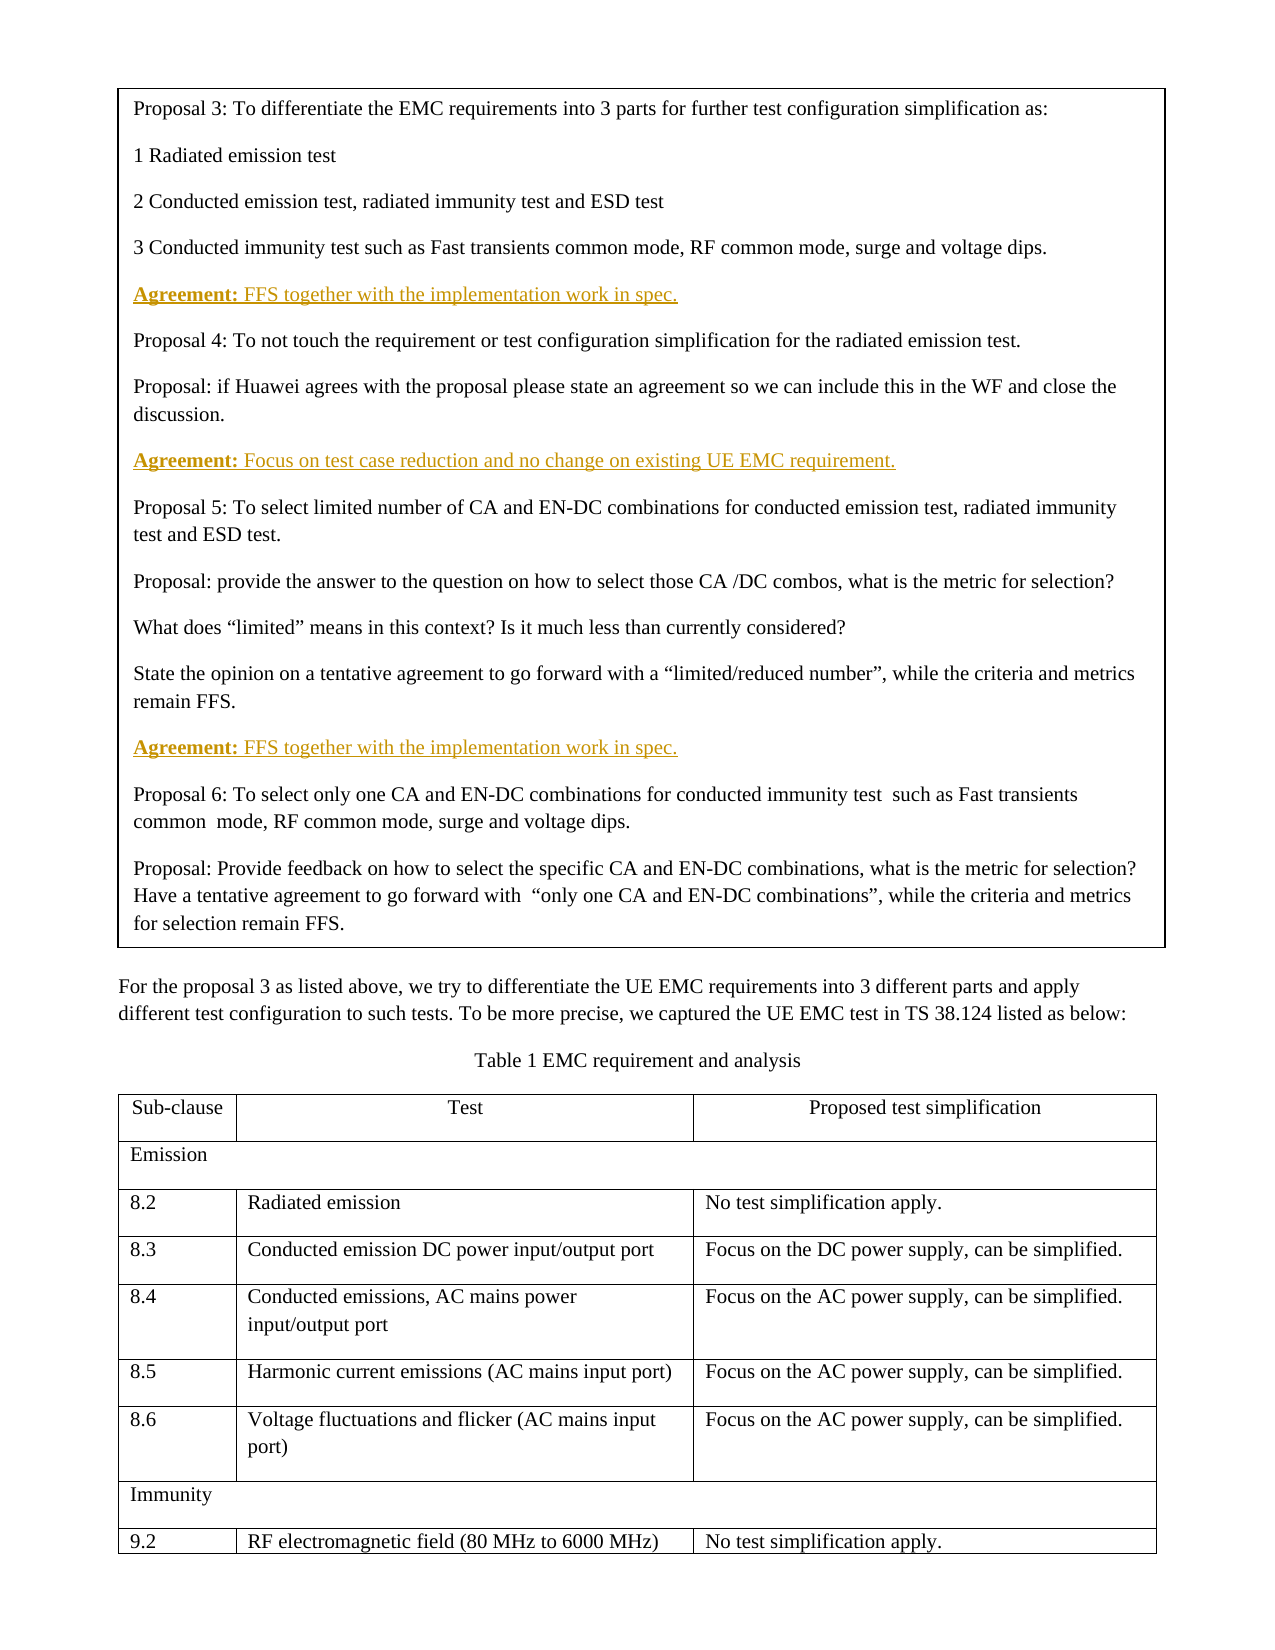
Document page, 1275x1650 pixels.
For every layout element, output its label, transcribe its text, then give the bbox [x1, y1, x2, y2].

table_cell 8.4 [119, 1285, 236, 1358]
table_cell Focus on the DC power supply, can be simplified. [694, 1237, 1156, 1283]
table_cell Radiated emission [237, 1190, 693, 1236]
table_cell 9.2 [119, 1529, 236, 1553]
table_cell Conducted emission DC power input/output port [237, 1237, 693, 1283]
table_cell Focus on the AC power supply, can be simplified. [694, 1285, 1156, 1358]
table_cell No test simplification apply. [694, 1190, 1156, 1236]
table_cell Conducted emissions, AC mains power input/output port [237, 1285, 693, 1358]
table_cell Immunity [119, 1482, 1156, 1528]
table_cell Focus on the AC power supply, can be simplified. [694, 1407, 1156, 1481]
table_cell 8.2 [119, 1190, 236, 1236]
text For the proposal 3 as listed above, we try to differentiate the UE EMC requirements into 3 different parts and apply different test configuration to such tests. To be more precise, we captured the UE EMC test in TS 38.124 listed as below: [118, 973, 1157, 1025]
table_cell 8.6 [119, 1407, 236, 1481]
table_header Test [237, 1095, 693, 1141]
table_cell 8.3 [119, 1237, 236, 1283]
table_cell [237, 1529, 693, 1553]
table_cell Emission [119, 1142, 1156, 1189]
text Table 1 EMC requirement and analysis [118, 1047, 1157, 1072]
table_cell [694, 1529, 1156, 1553]
table_cell Voltage fluctuations and flicker (AC mains input port) [237, 1407, 693, 1481]
table_cell Harmonic current emissions (AC mains input port) [237, 1360, 693, 1406]
table_cell 8.5 [119, 1360, 236, 1406]
table_header Proposed test simplification [694, 1095, 1156, 1141]
table_header Sub-clause [119, 1095, 236, 1141]
table_cell Focus on the AC power supply, can be simplified. [694, 1360, 1156, 1406]
